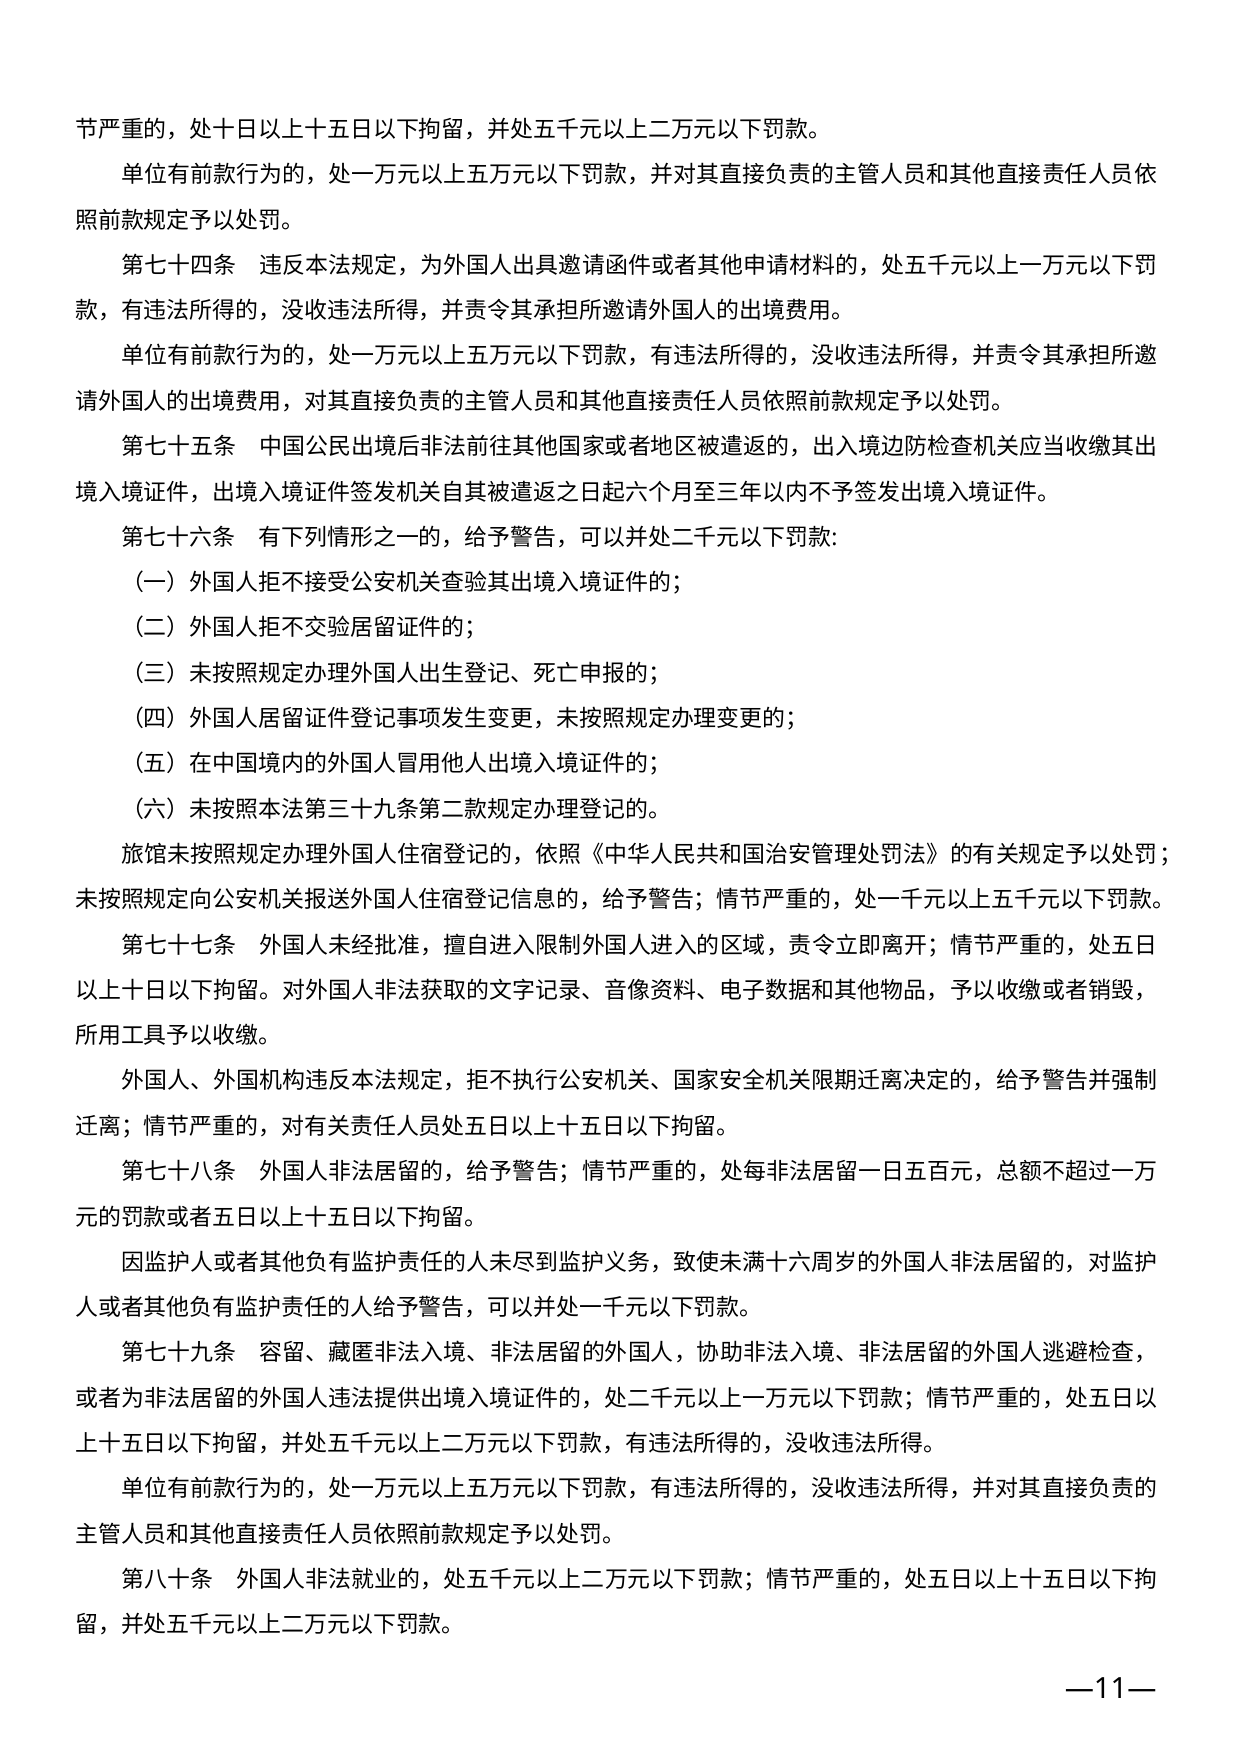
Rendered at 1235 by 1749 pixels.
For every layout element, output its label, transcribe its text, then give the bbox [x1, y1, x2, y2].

text 单位有前款行为的，处一万元以上五万元以下罚款，有违法所得的，没收违法所得，并责令其承担所邀请外国人的出境费用，对其直接负责的主管人员和其他直接责任人员依照前款规定予以处罚。 [75, 331, 1159, 422]
text （六）未按照本法第三十九条第二款规定办理登记的。 [75, 784, 1159, 830]
text 单位有前款行为的，处一万元以上五万元以下罚款，并对其直接负责的主管人员和其他直接责任人员依照前款规定予以处罚。 [75, 150, 1159, 241]
text （一）外国人拒不接受公安机关查验其出境入境证件的； [75, 558, 1159, 603]
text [75, 105, 1159, 150]
text （三）未按照规定办理外国人出生登记、死亡申报的； [75, 648, 1159, 694]
text 第七十五条 中国公民出境后非法前往其他国家或者地区被遣返的，出入境边防检查机关应当收缴其出境入境证件，出境入境证件签发机关自其被遣返之日起六个月至三年以内不予签发出境入境证件。 [75, 422, 1159, 513]
text （二）外国人拒不交验居留证件的； [75, 603, 1159, 648]
text 第七十四条 违反本法规定，为外国人出具邀请函件或者其他申请材料的，处五千元以上一万元以下罚款，有违法所得的，没收违法所得，并责令其承担所邀请外国人的出境费用。 [75, 241, 1159, 331]
text 单位有前款行为的，处一万元以上五万元以下罚款，有违法所得的，没收违法所得，并对其直接负责的主管人员和其他直接责任人员依照前款规定予以处罚。 [75, 1464, 1159, 1555]
text 第七十七条 外国人未经批准，擅自进入限制外国人进入的区域，责令立即离开；情节严重的，处五日以上十日以下拘留。对外国人非法获取的文字记录、音像资料、电子数据和其他物品，予以收缴或者销毁，所用工具予以收缴。 [75, 920, 1159, 1056]
text 第七十九条 容留、藏匿非法入境、非法居留的外国人，协助非法入境、非法居留的外国人逃避检查，或者为非法居留的外国人违法提供出境入境证件的，处二千元以上一万元以下罚款；情节严重的，处五日以上十五日以下拘留，并处五千元以上二万元以下罚款，有违法所得的，没收违法所得。 [75, 1328, 1159, 1464]
text （四）外国人居留证件登记事项发生变更，未按照规定办理变更的； [75, 694, 1159, 739]
text （五）在中国境内的外国人冒用他人出境入境证件的； [75, 739, 1159, 784]
text 第七十八条 外国人非法居留的，给予警告；情节严重的，处每非法居留一日五百元，总额不超过一万元的罚款或者五日以上十五日以下拘留。 [75, 1147, 1159, 1238]
text 第七十六条 有下列情形之一的，给予警告，可以并处二千元以下罚款: [75, 513, 1159, 558]
text 旅馆未按照规定办理外国人住宿登记的，依照《中华人民共和国治安管理处罚法》的有关规定予以处罚；未按照规定向公安机关报送外国人住宿登记信息的，给予警告；情节严重的，处一千元以上五千元以下罚款。 [75, 830, 1159, 920]
text 第八十条 外国人非法就业的，处五千元以上二万元以下罚款；情节严重的，处五日以上十五日以下拘留，并处五千元以上二万元以下罚款。 [75, 1555, 1159, 1645]
text 外国人、外国机构违反本法规定，拒不执行公安机关、国家安全机关限期迁离决定的，给予警告并强制迁离；情节严重的，对有关责任人员处五日以上十五日以下拘留。 [75, 1056, 1159, 1147]
text 因监护人或者其他负有监护责任的人未尽到监护义务，致使未满十六周岁的外国人非法居留的，对监护人或者其他负有监护责任的人给予警告，可以并处一千元以下罚款。 [75, 1238, 1159, 1328]
